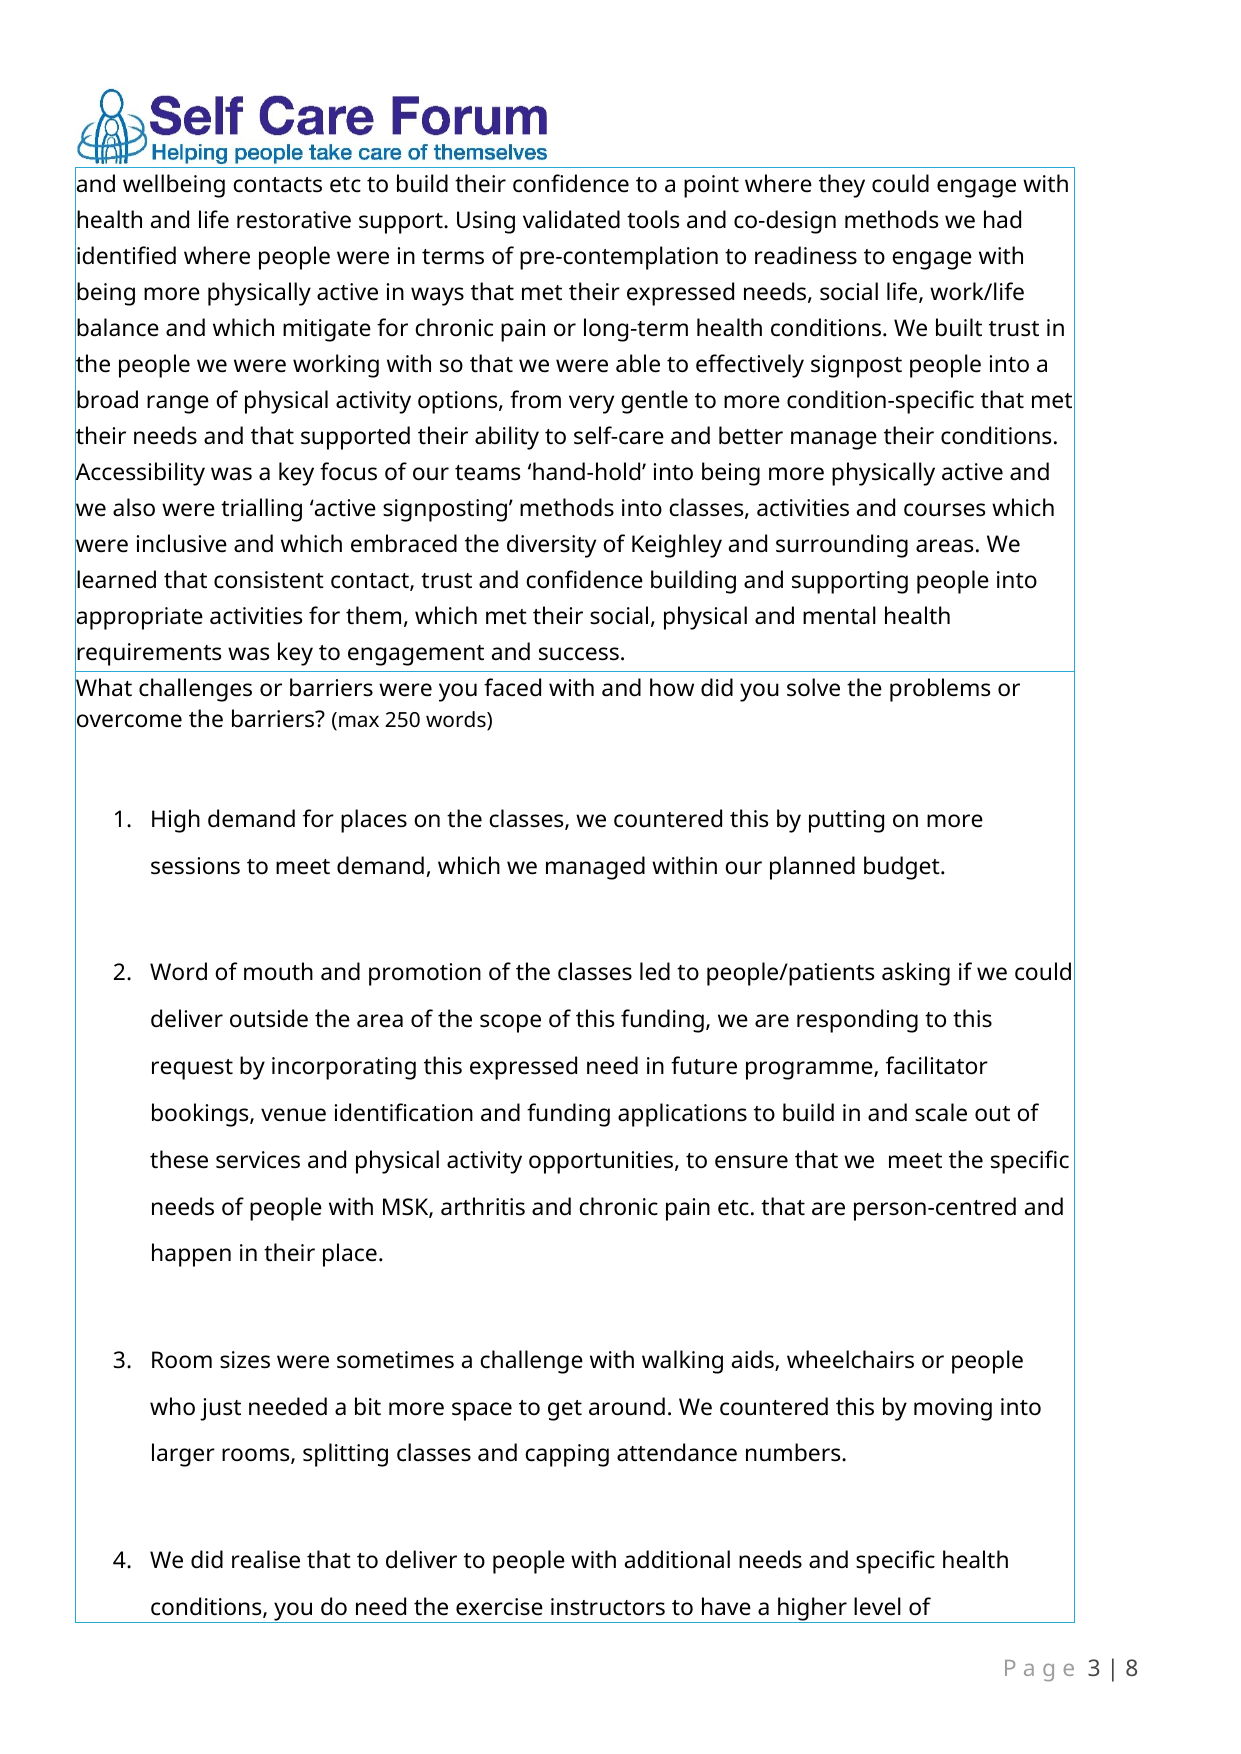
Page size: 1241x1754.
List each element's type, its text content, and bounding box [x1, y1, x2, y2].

picture [75, 73, 553, 167]
